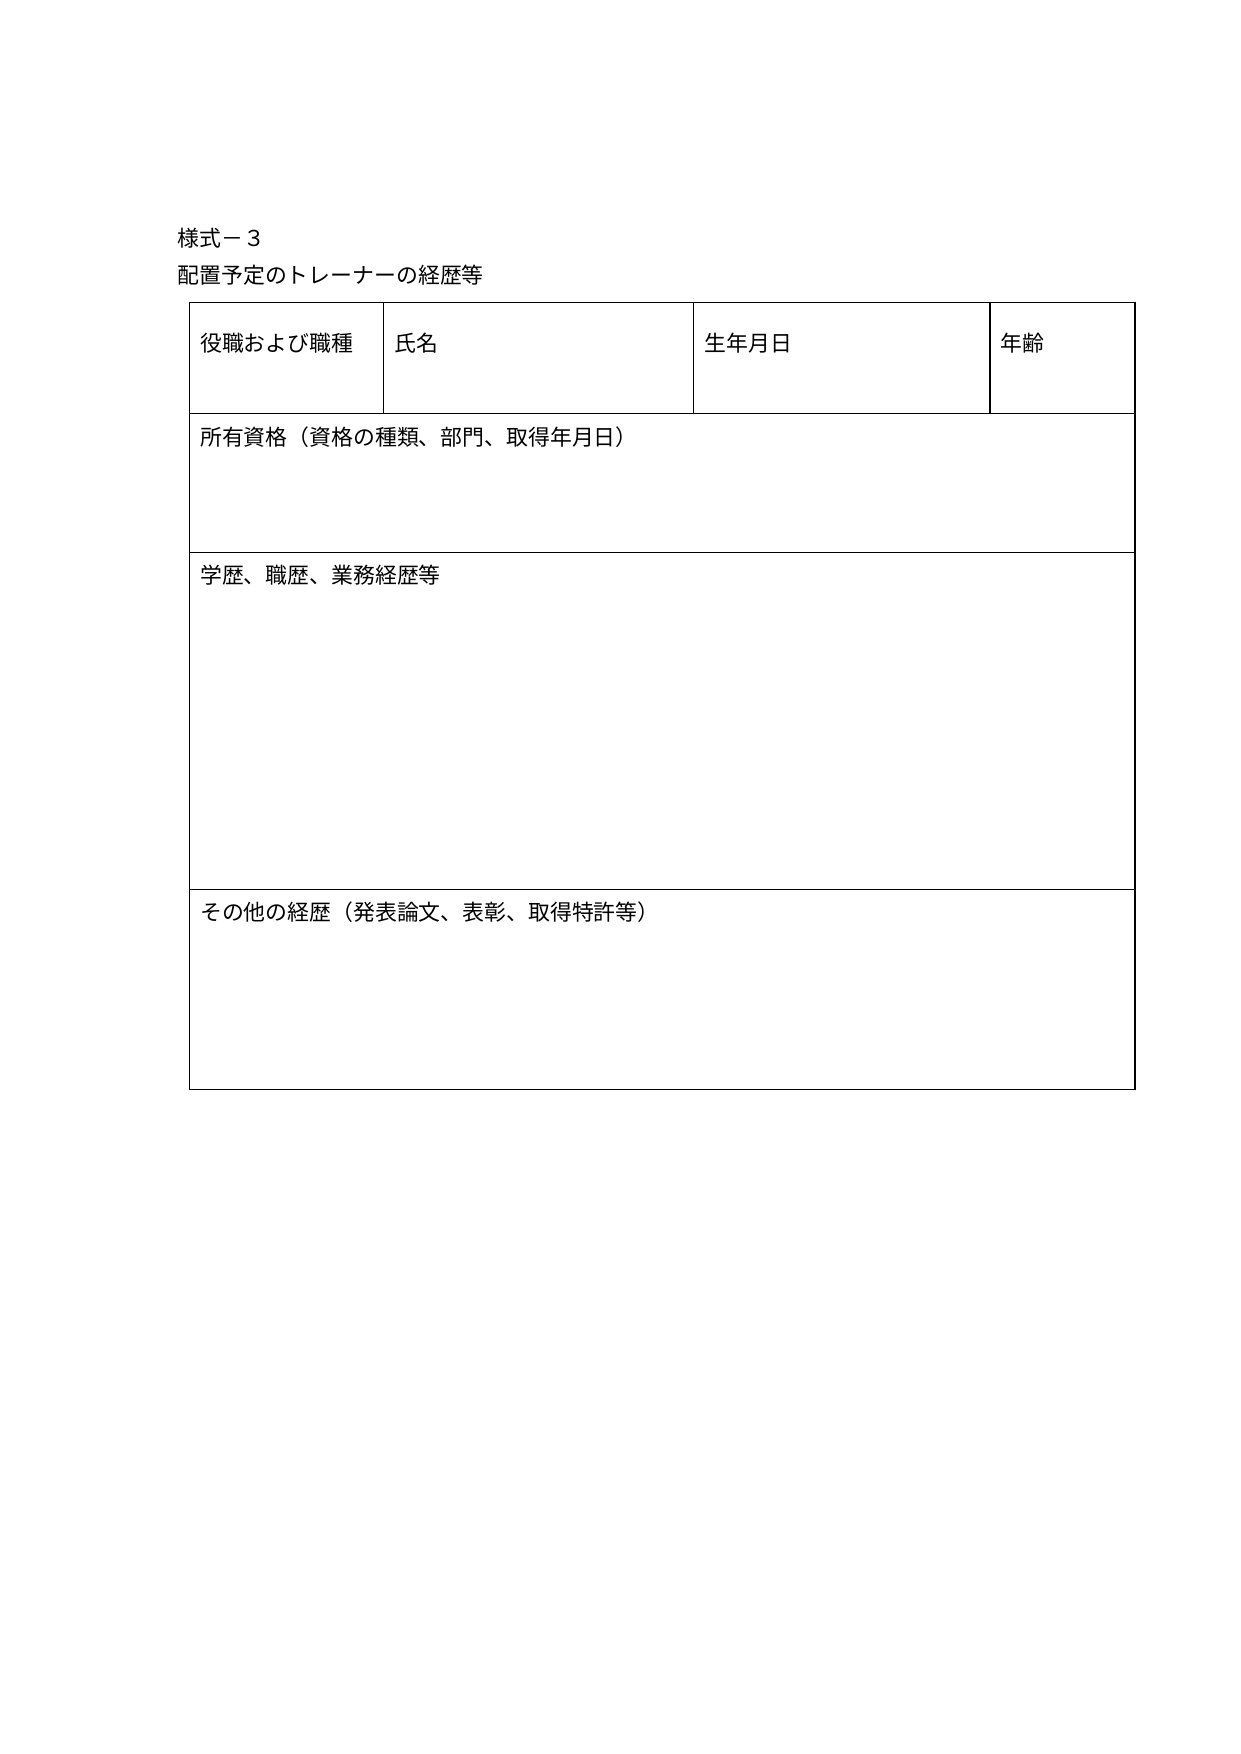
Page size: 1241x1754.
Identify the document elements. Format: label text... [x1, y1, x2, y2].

table_cell その他の経歴（発表論文、表彰、取得特許等） [190, 890, 1134, 1089]
table_header 氏名 [384, 303, 693, 413]
table_header 生年月日 [694, 303, 989, 413]
text 配置予定のトレーナーの経歴等 [177, 252, 1122, 290]
table_cell 学歴、職歴、業務経歴等 [190, 553, 1134, 888]
table_header 役職および職種 [190, 303, 383, 413]
table_cell 所有資格（資格の種類、部門、取得年月日） [190, 414, 1134, 552]
text 様式－３ [177, 215, 1034, 252]
table_header 年齢 [991, 303, 1134, 413]
